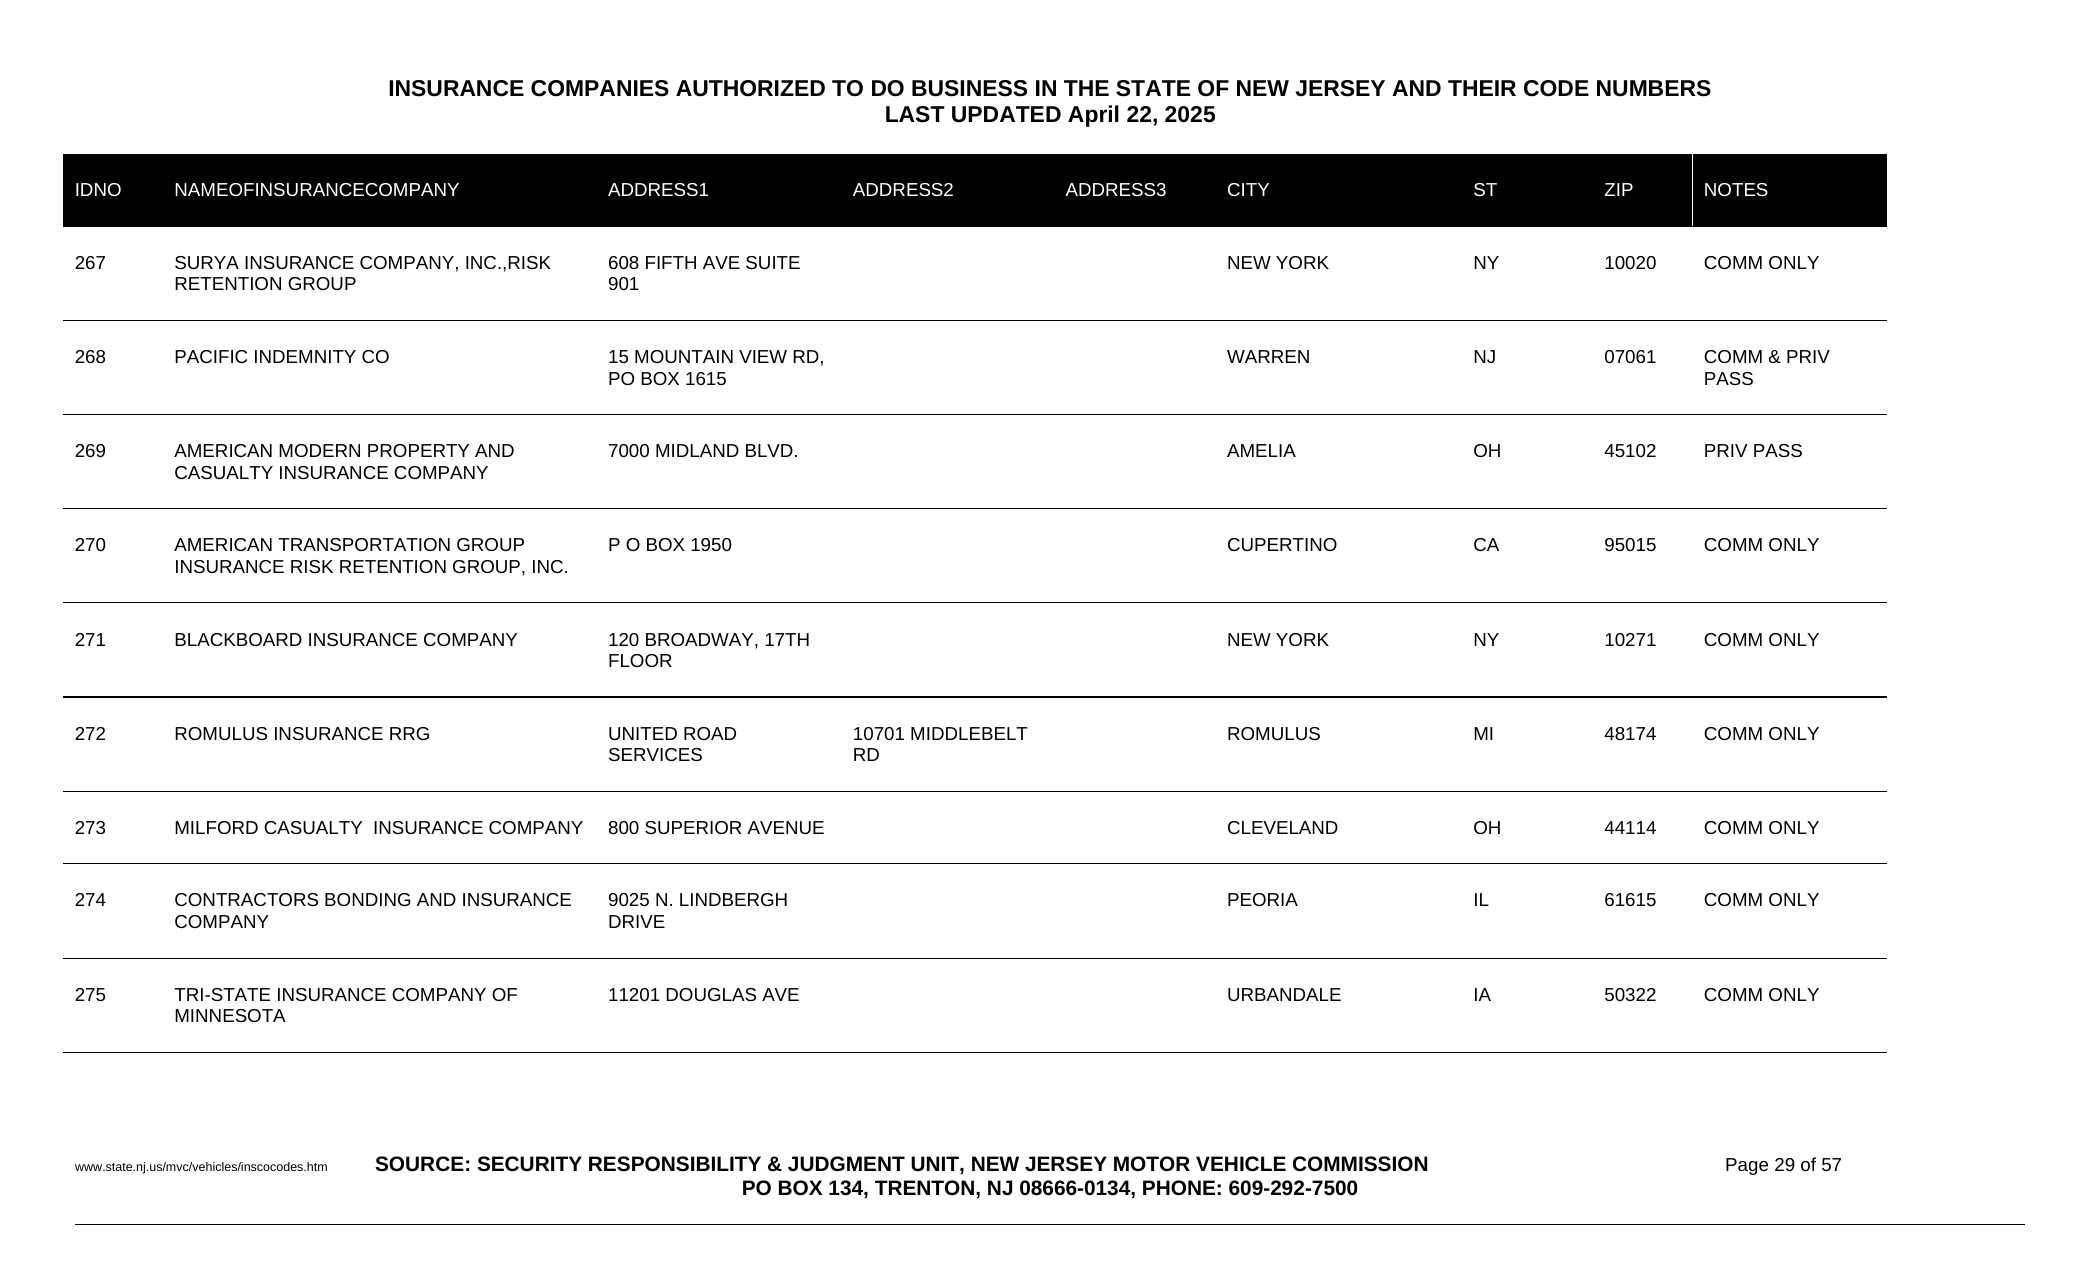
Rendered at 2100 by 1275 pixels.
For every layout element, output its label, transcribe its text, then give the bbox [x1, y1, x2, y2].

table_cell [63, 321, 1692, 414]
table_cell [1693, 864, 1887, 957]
table_header NOTES [1693, 154, 1887, 226]
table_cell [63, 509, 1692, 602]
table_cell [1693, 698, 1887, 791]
table_header ADDRESS1 [597, 154, 841, 226]
table_header NAMEOFINSURANCECOMPANY [163, 154, 597, 226]
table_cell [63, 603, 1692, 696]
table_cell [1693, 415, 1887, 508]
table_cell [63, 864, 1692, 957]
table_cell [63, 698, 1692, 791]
table_header ADDRESS2 [841, 154, 1054, 226]
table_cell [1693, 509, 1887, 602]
table_header CITY [1216, 154, 1462, 226]
table_header ST [1462, 154, 1593, 226]
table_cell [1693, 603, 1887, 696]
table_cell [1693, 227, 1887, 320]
table_header IDNO [63, 154, 163, 226]
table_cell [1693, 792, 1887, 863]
table_header ZIP [1593, 154, 1692, 226]
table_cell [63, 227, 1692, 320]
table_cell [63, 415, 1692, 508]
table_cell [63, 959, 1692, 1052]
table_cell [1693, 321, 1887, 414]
table_header ADDRESS3 [1054, 154, 1216, 226]
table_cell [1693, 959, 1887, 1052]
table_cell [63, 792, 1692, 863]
